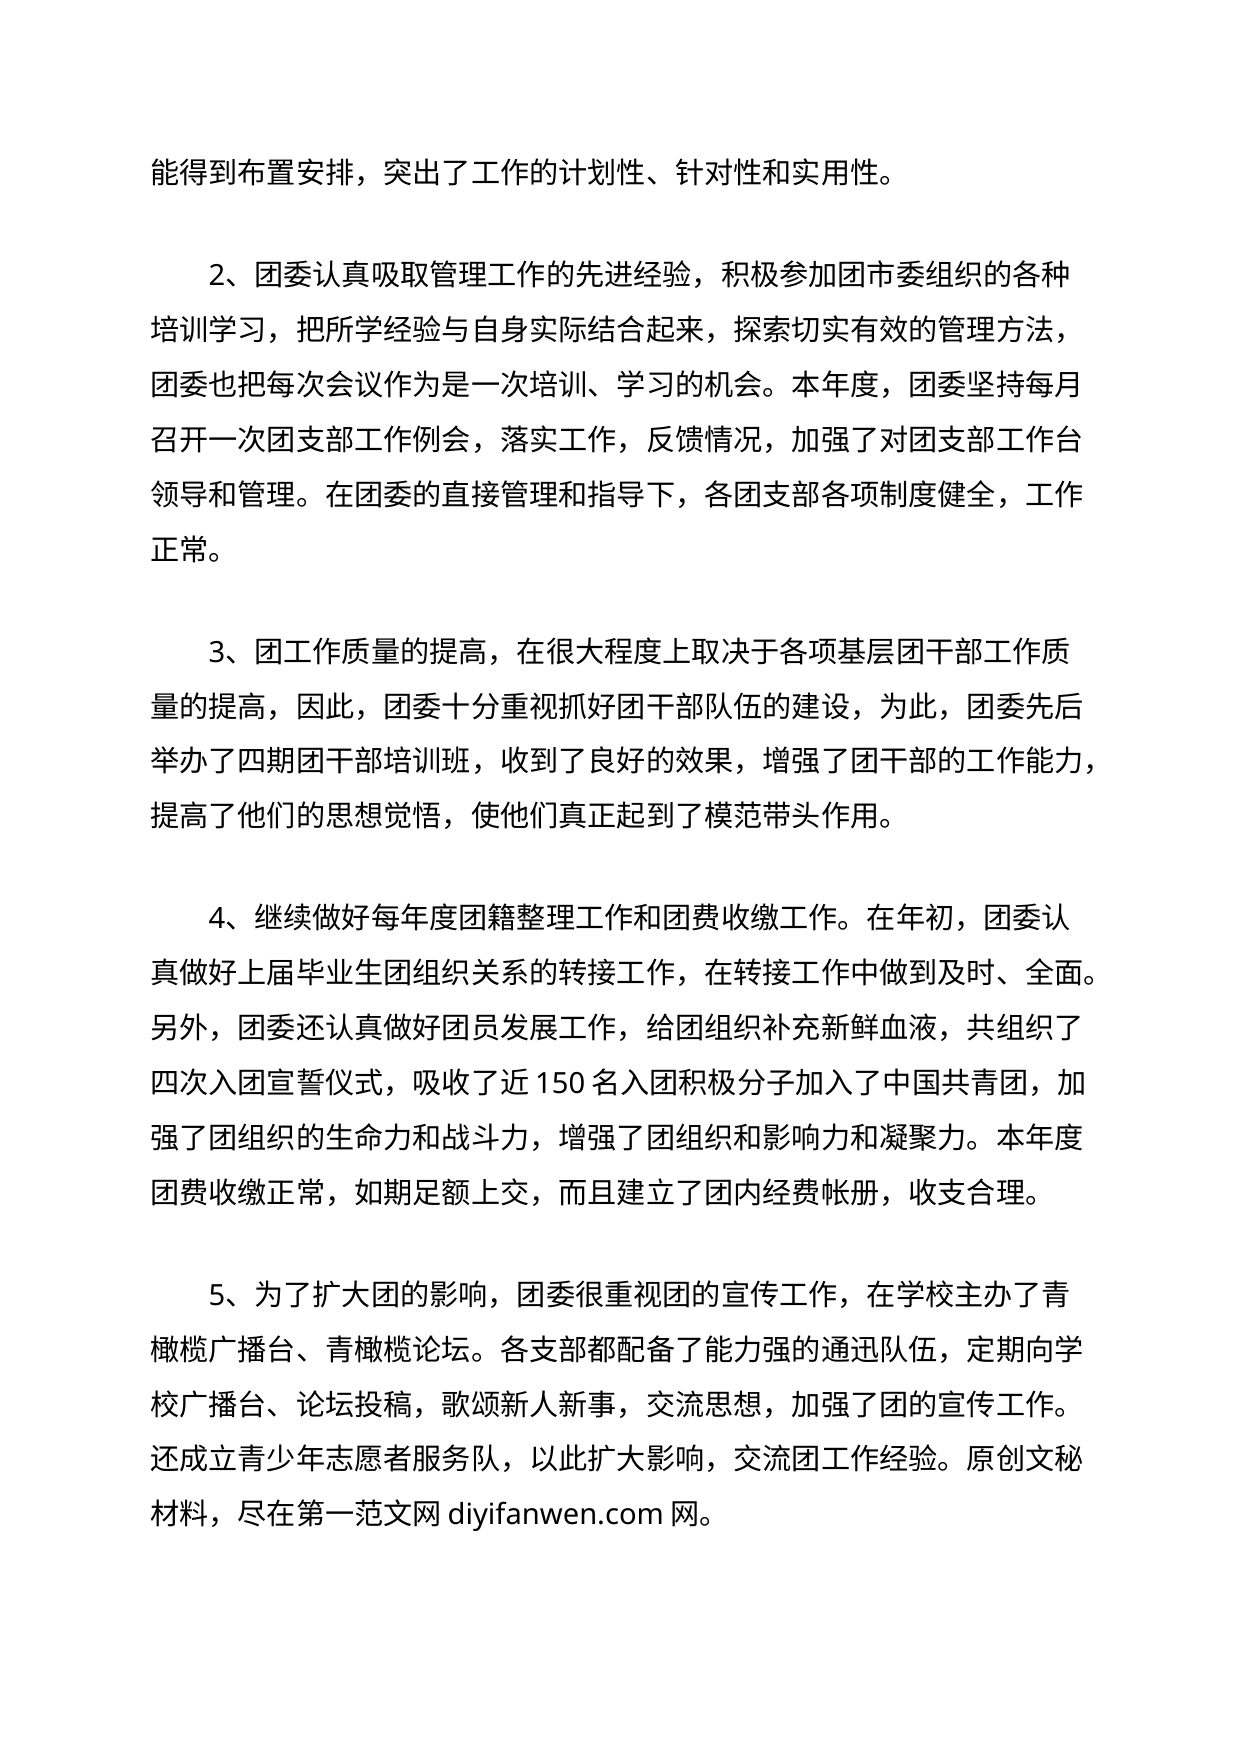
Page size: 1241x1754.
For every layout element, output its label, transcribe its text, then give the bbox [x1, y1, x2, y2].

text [150, 150, 1090, 192]
text 4、继续做好每年度团籍整理工作和团费收缴工作。在年初，团委认真做好上届毕业生团组织关系的转接工作，在转接工作中做到及时、全面。另外，团委还认真做好团员发展工作，给团组织补充新鲜血液，共组织了四次入团宣誓仪式，吸收了近150名入团积极分子加入了中国共青团，加强了团组织的生命力和战斗力，增强了团组织和影响力和凝聚力。本年度团费收缴正常，如期足额上交，而且建立了团内经费帐册，收支合理。 [150, 895, 1090, 1212]
text 2、团委认真吸取管理工作的先进经验，积极参加团市委组织的各种培训学习，把所学经验与自身实际结合起来，探索切实有效的管理方法，团委也把每次会议作为是一次培训、学习的机会。本年度，团委坚持每月召开一次团支部工作例会，落实工作，反馈情况，加强了对团支部工作台领导和管理。在团委的直接管理和指导下，各团支部各项制度健全，工作正常。 [150, 252, 1090, 569]
text 5、为了扩大团的影响，团委很重视团的宣传工作，在学校主办了青橄榄广播台、青橄榄论坛。各支部都配备了能力强的通迅队伍，定期向学校广播台、论坛投稿，歌颂新人新事，交流思想，加强了团的宣传工作。还成立青少年志愿者服务队，以此扩大影响，交流团工作经验。原创文秘材料，尽在第一范文网diyifanwen.com网。 [150, 1271, 1090, 1533]
text 3、团工作质量的提高，在很大程度上取决于各项基层团干部工作质量的提高，因此，团委十分重视抓好团干部队伍的建设，为此，团委先后举办了四期团干部培训班，收到了良好的效果，增强了团干部的工作能力，提高了他们的思想觉悟，使他们真正起到了模范带头作用。 [150, 628, 1090, 835]
